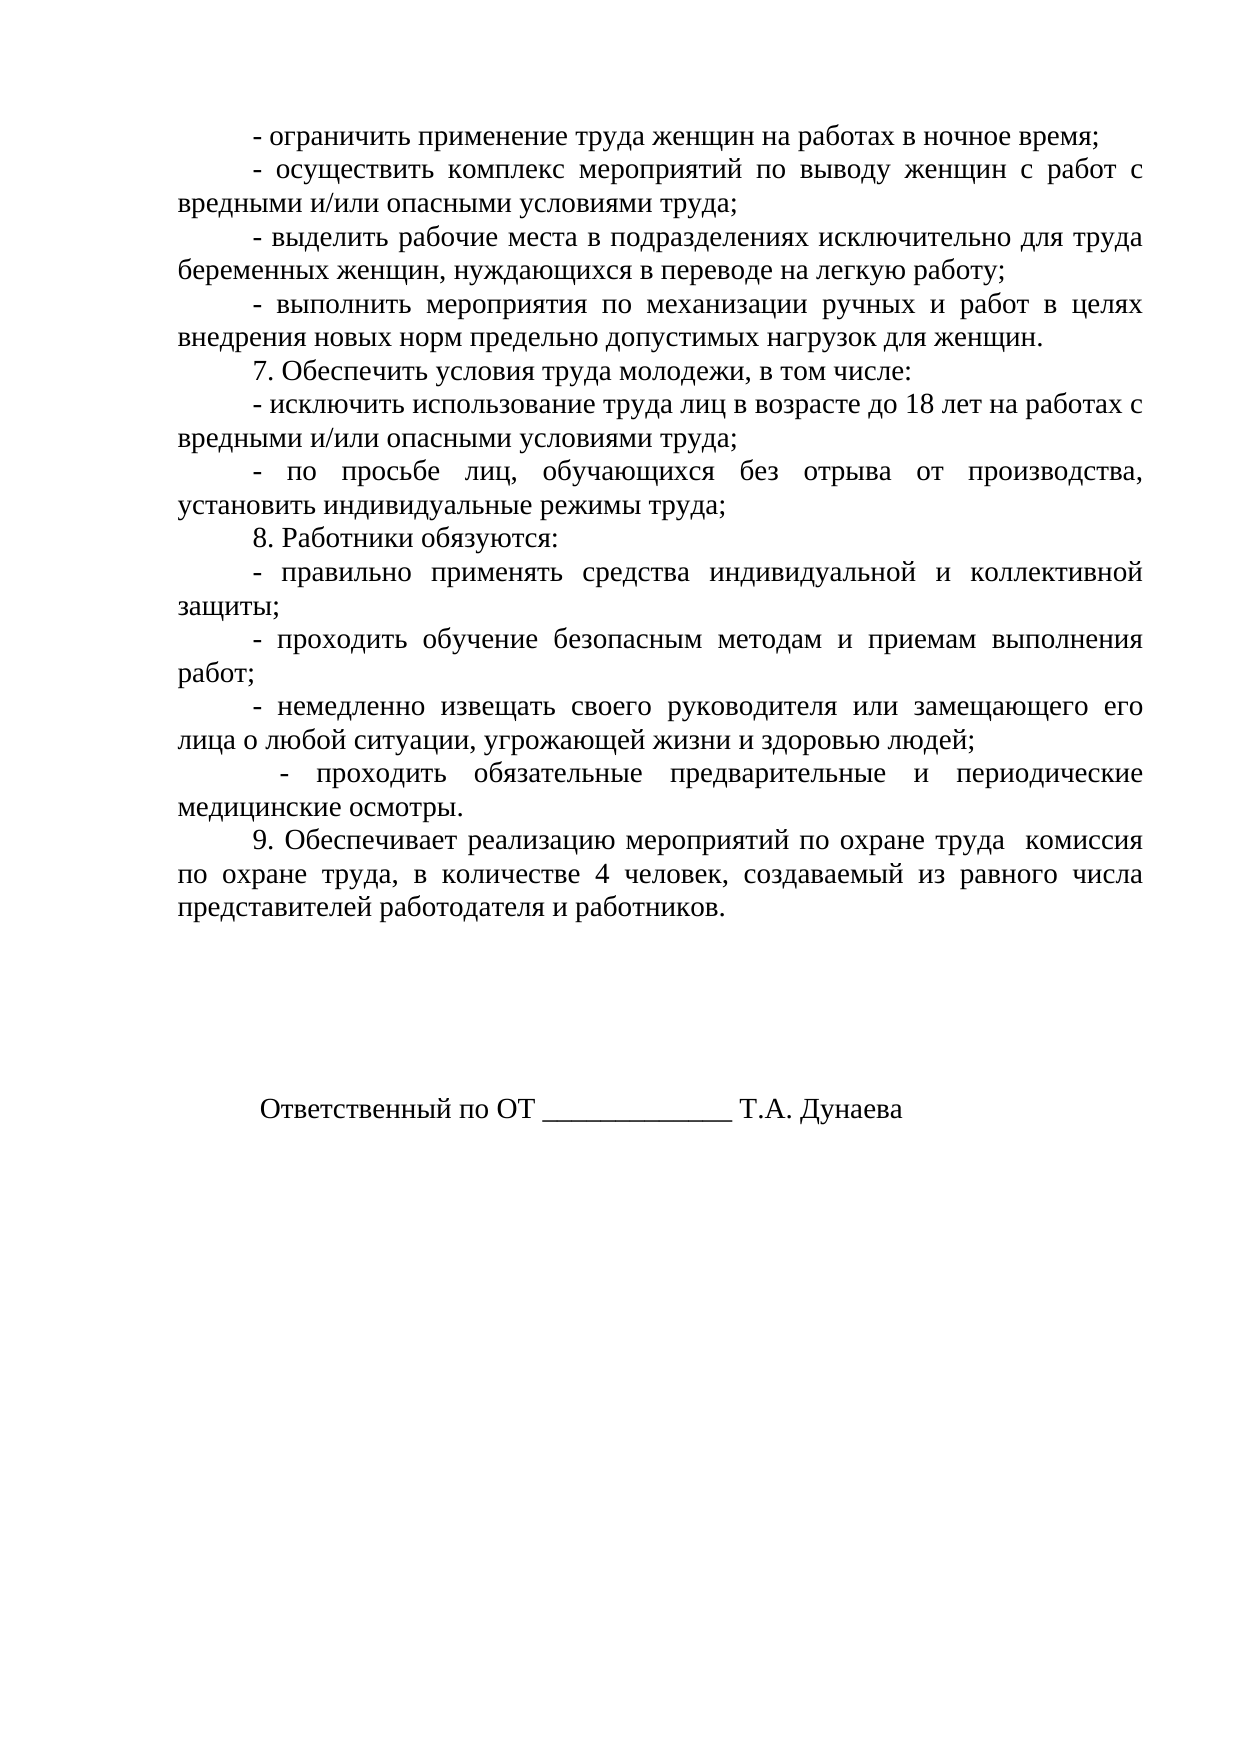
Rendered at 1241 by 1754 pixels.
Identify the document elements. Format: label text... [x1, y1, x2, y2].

text - исключить использование труда лиц в возрасте до 18 лет на работах с вредными и/или опасными условиями труда; [177, 386, 1144, 453]
text - проходить обязательные предварительные и периодические медицинские осмотры. [177, 755, 1144, 822]
text 9. Обеспечивает реализацию мероприятий по охране труда комиссия по охране труда, в количестве 4 человек, создаваемый из равного числа представителей работодателя и работников. [177, 822, 1144, 923]
text - выделить рабочие места в подразделениях исключительно для труда беременных женщин, нуждающихся в переводе на легкую работу; [177, 219, 1144, 286]
text - проходить обучение безопасным методам и приемам выполнения работ; [177, 621, 1144, 688]
text 7. Обеспечить условия труда молодежи, в том числе: [177, 353, 1144, 386]
text - немедленно извещать своего руководителя или замещающего его лица о любой ситуации, угрожающей жизни и здоровью людей; [177, 688, 1144, 755]
text - по просьбе лиц, обучающихся без отрыва от производства, установить индивидуальные режимы труда; [177, 453, 1144, 521]
text - выполнить мероприятия по механизации ручных и работ в целях внедрения новых норм предельно допустимых нагрузок для женщин. [177, 286, 1144, 353]
text Ответственный по ОТ _____________ Т.А. Дунаева [177, 1091, 1152, 1124]
text - правильно применять средства индивидуальной и коллективной защиты; [177, 554, 1144, 621]
text - ограничить применение труда женщин на работах в ночное время; [177, 118, 1144, 152]
text - осуществить комплекс мероприятий по выводу женщин с работ с вредными и/или опасными условиями труда; [177, 152, 1144, 219]
text 8. Работники обязуются: [177, 521, 1144, 554]
